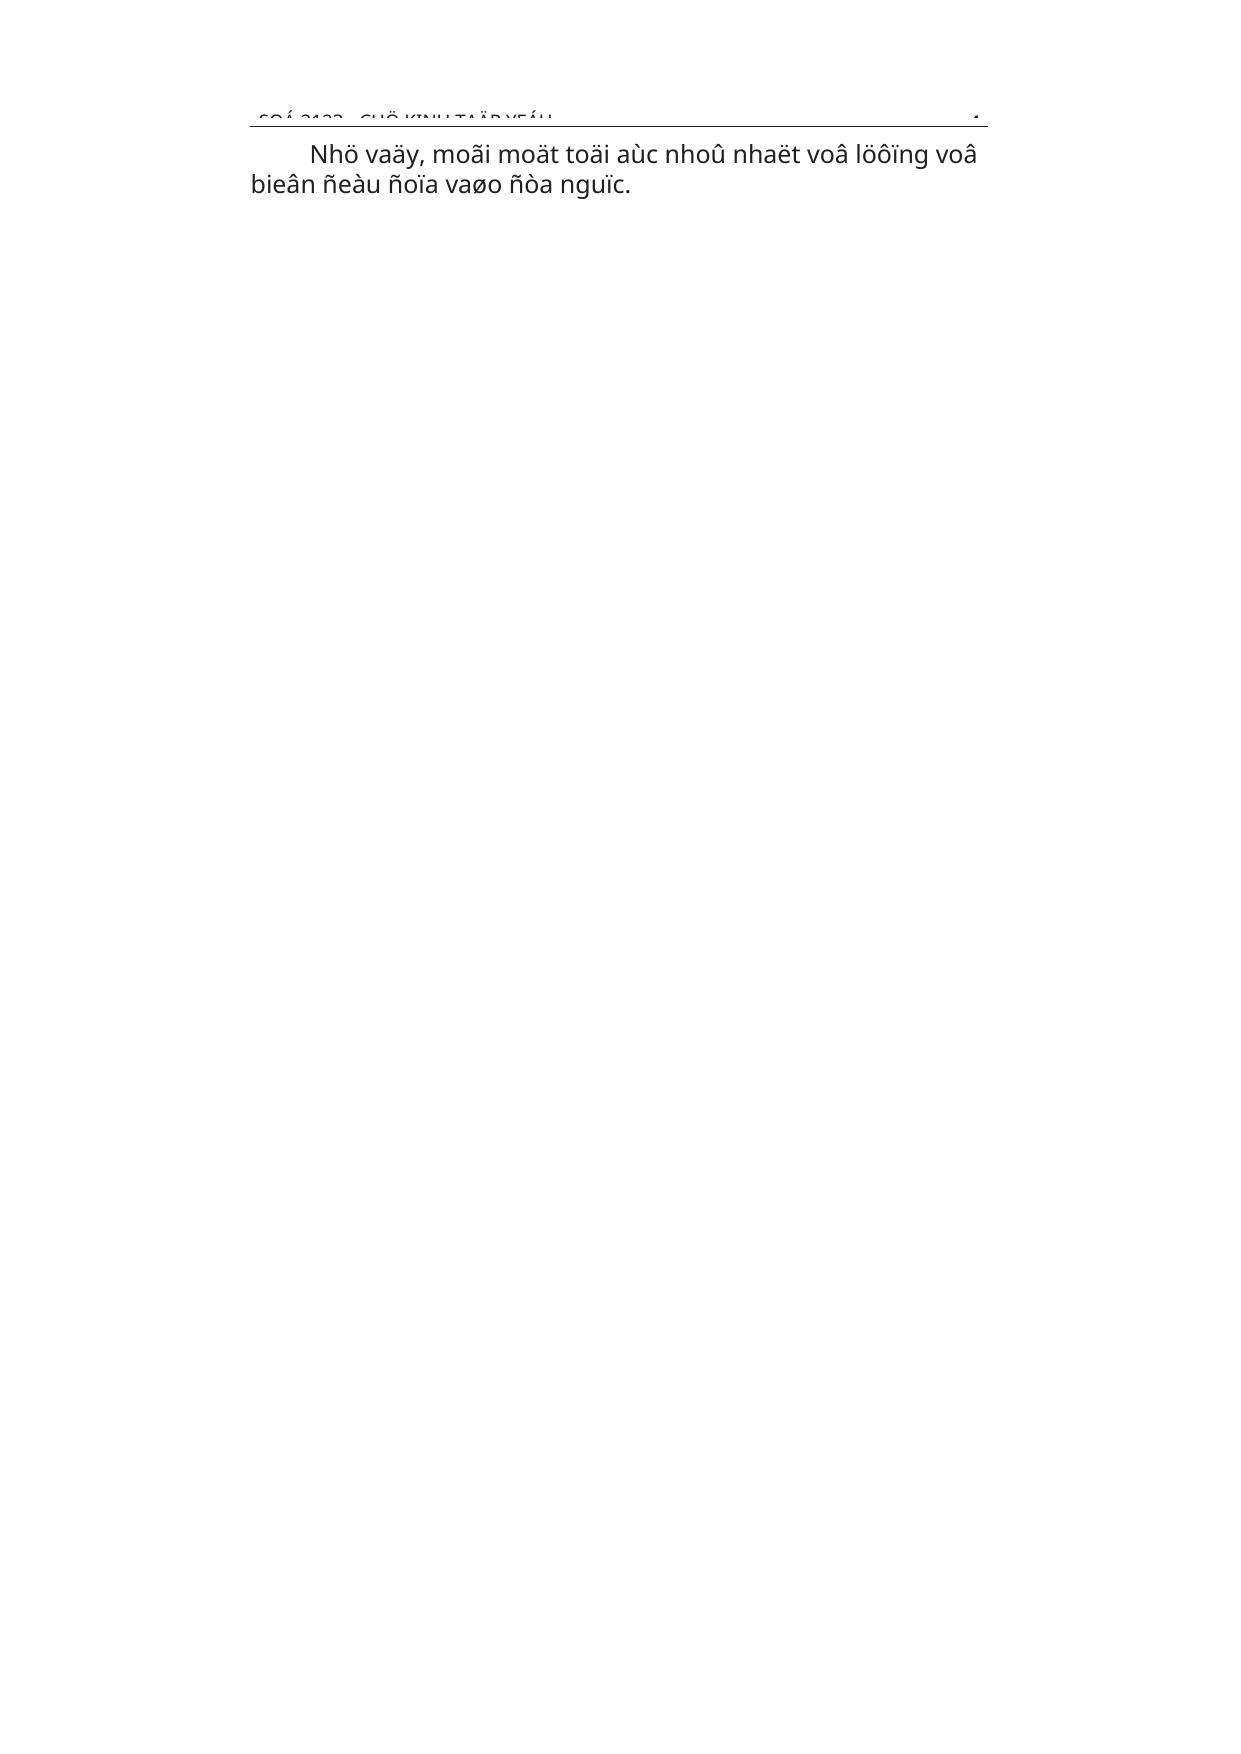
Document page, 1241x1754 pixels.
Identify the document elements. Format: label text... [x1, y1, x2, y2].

text Nhö vaäy, moãi moät toäi aùc nhoû nhaët voâ löôïng voâ bieân ñeàu ñoïa vaøo ñòa nguïc. [250, 139, 1009, 201]
